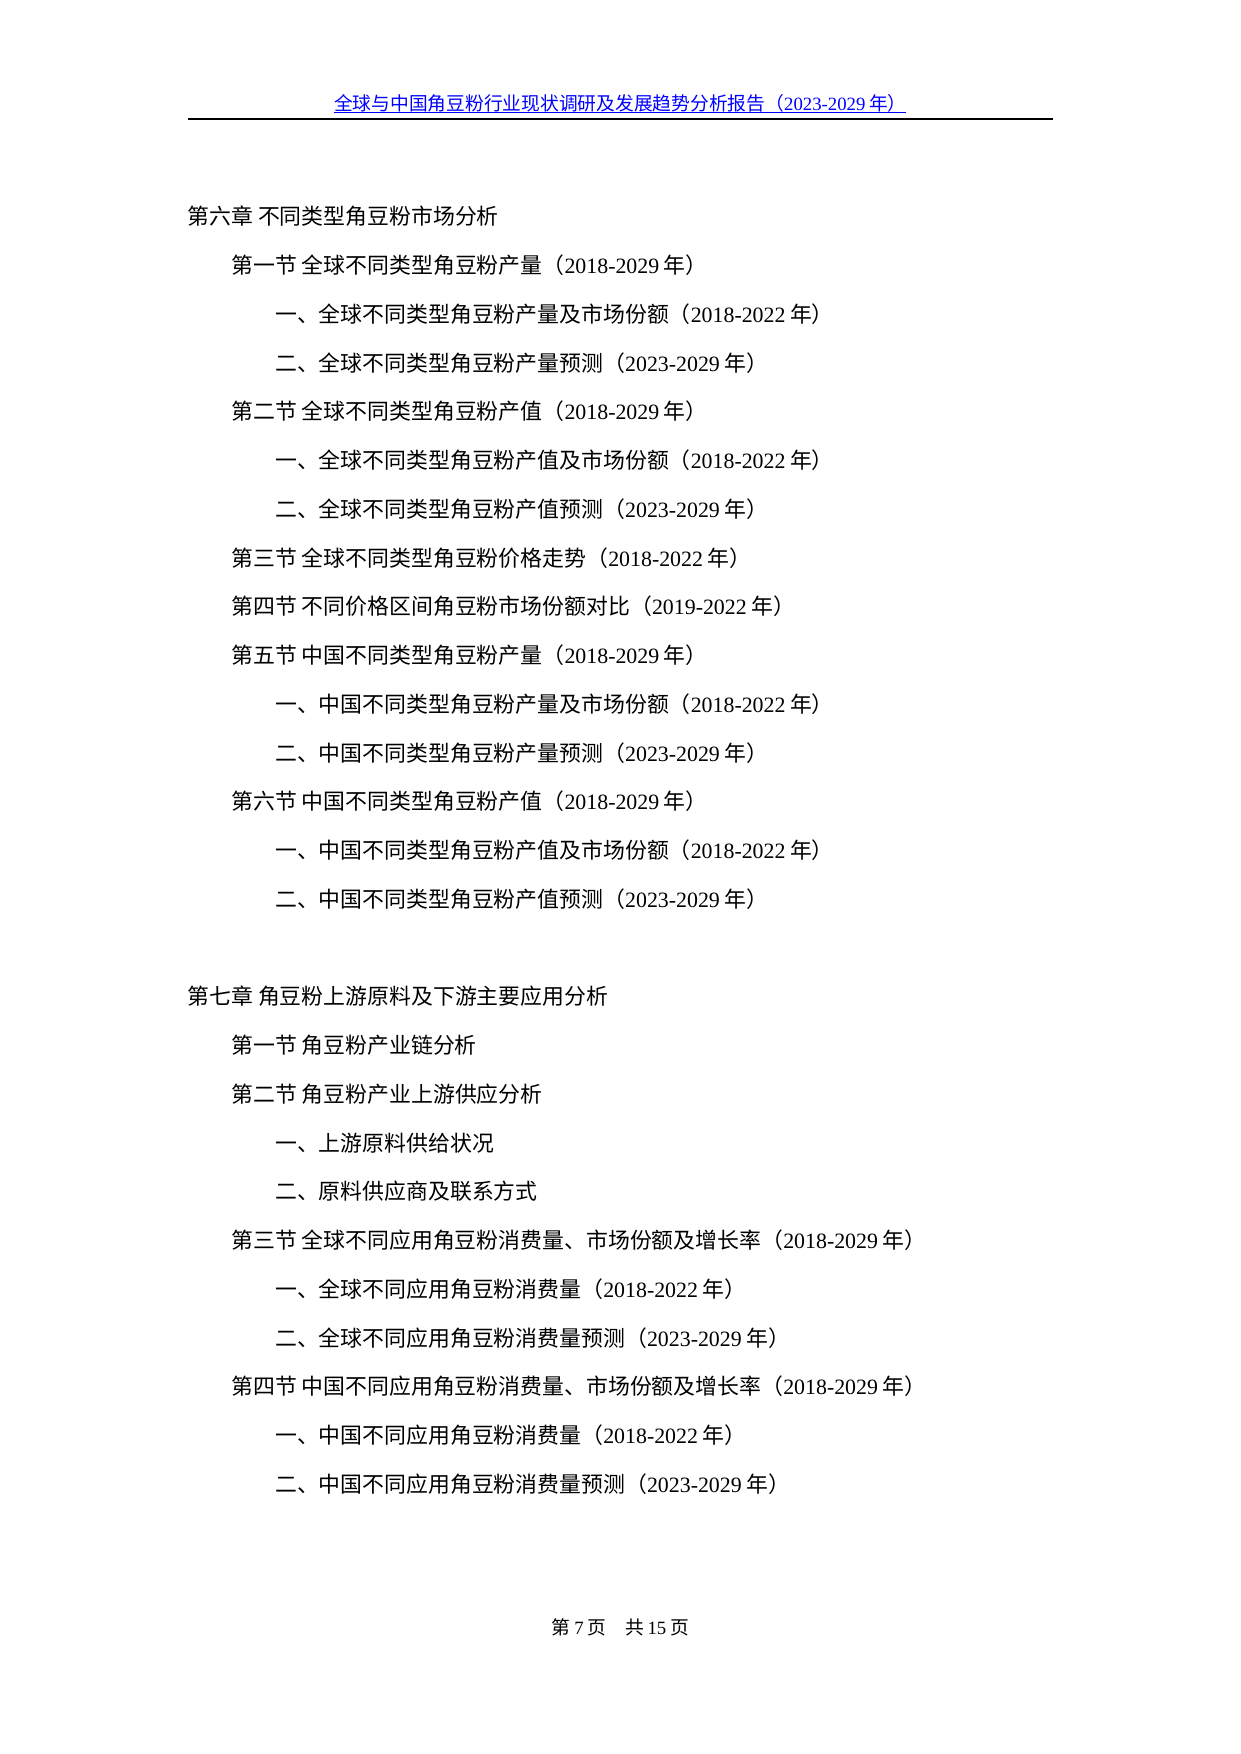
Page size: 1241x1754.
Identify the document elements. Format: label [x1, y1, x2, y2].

text [187, 150, 1053, 1499]
